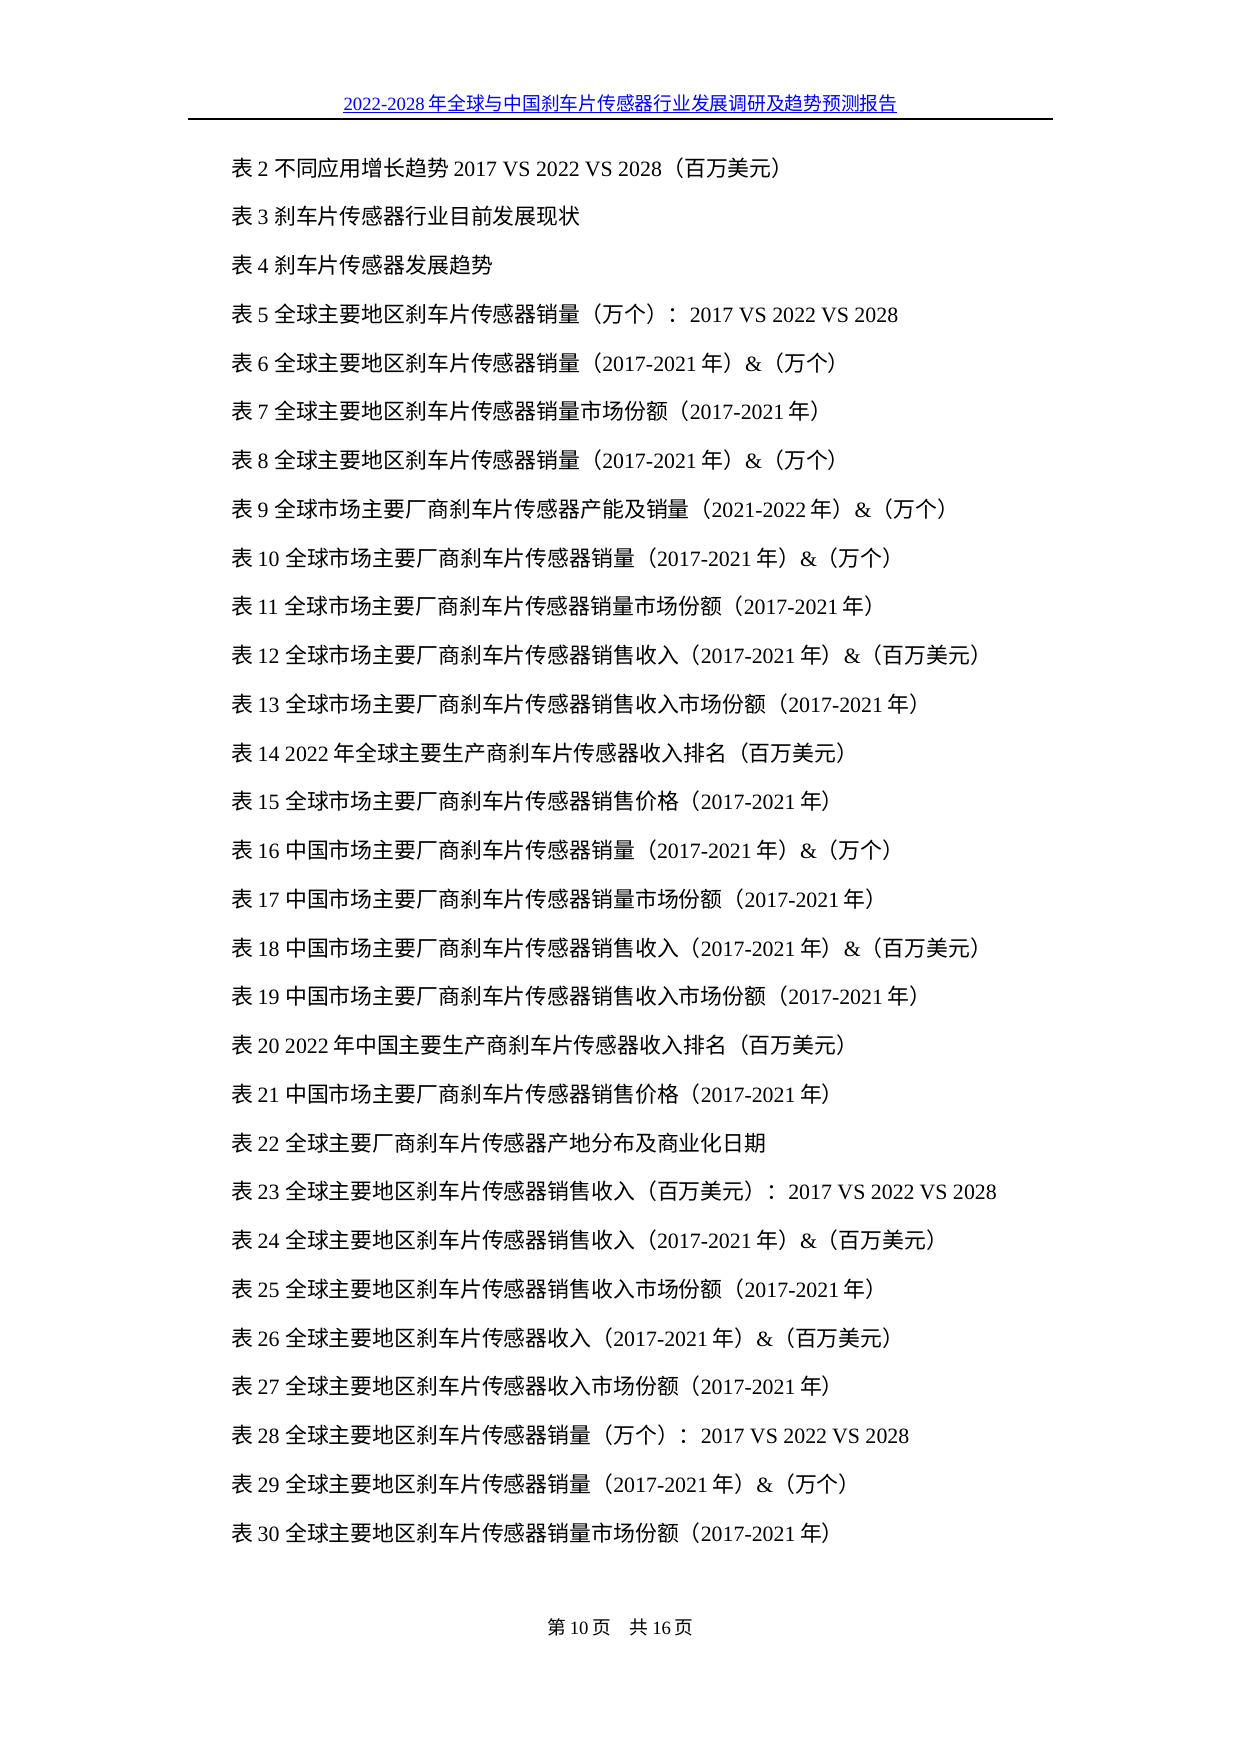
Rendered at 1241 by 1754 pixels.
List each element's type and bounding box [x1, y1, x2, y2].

text [187, 150, 1053, 1548]
